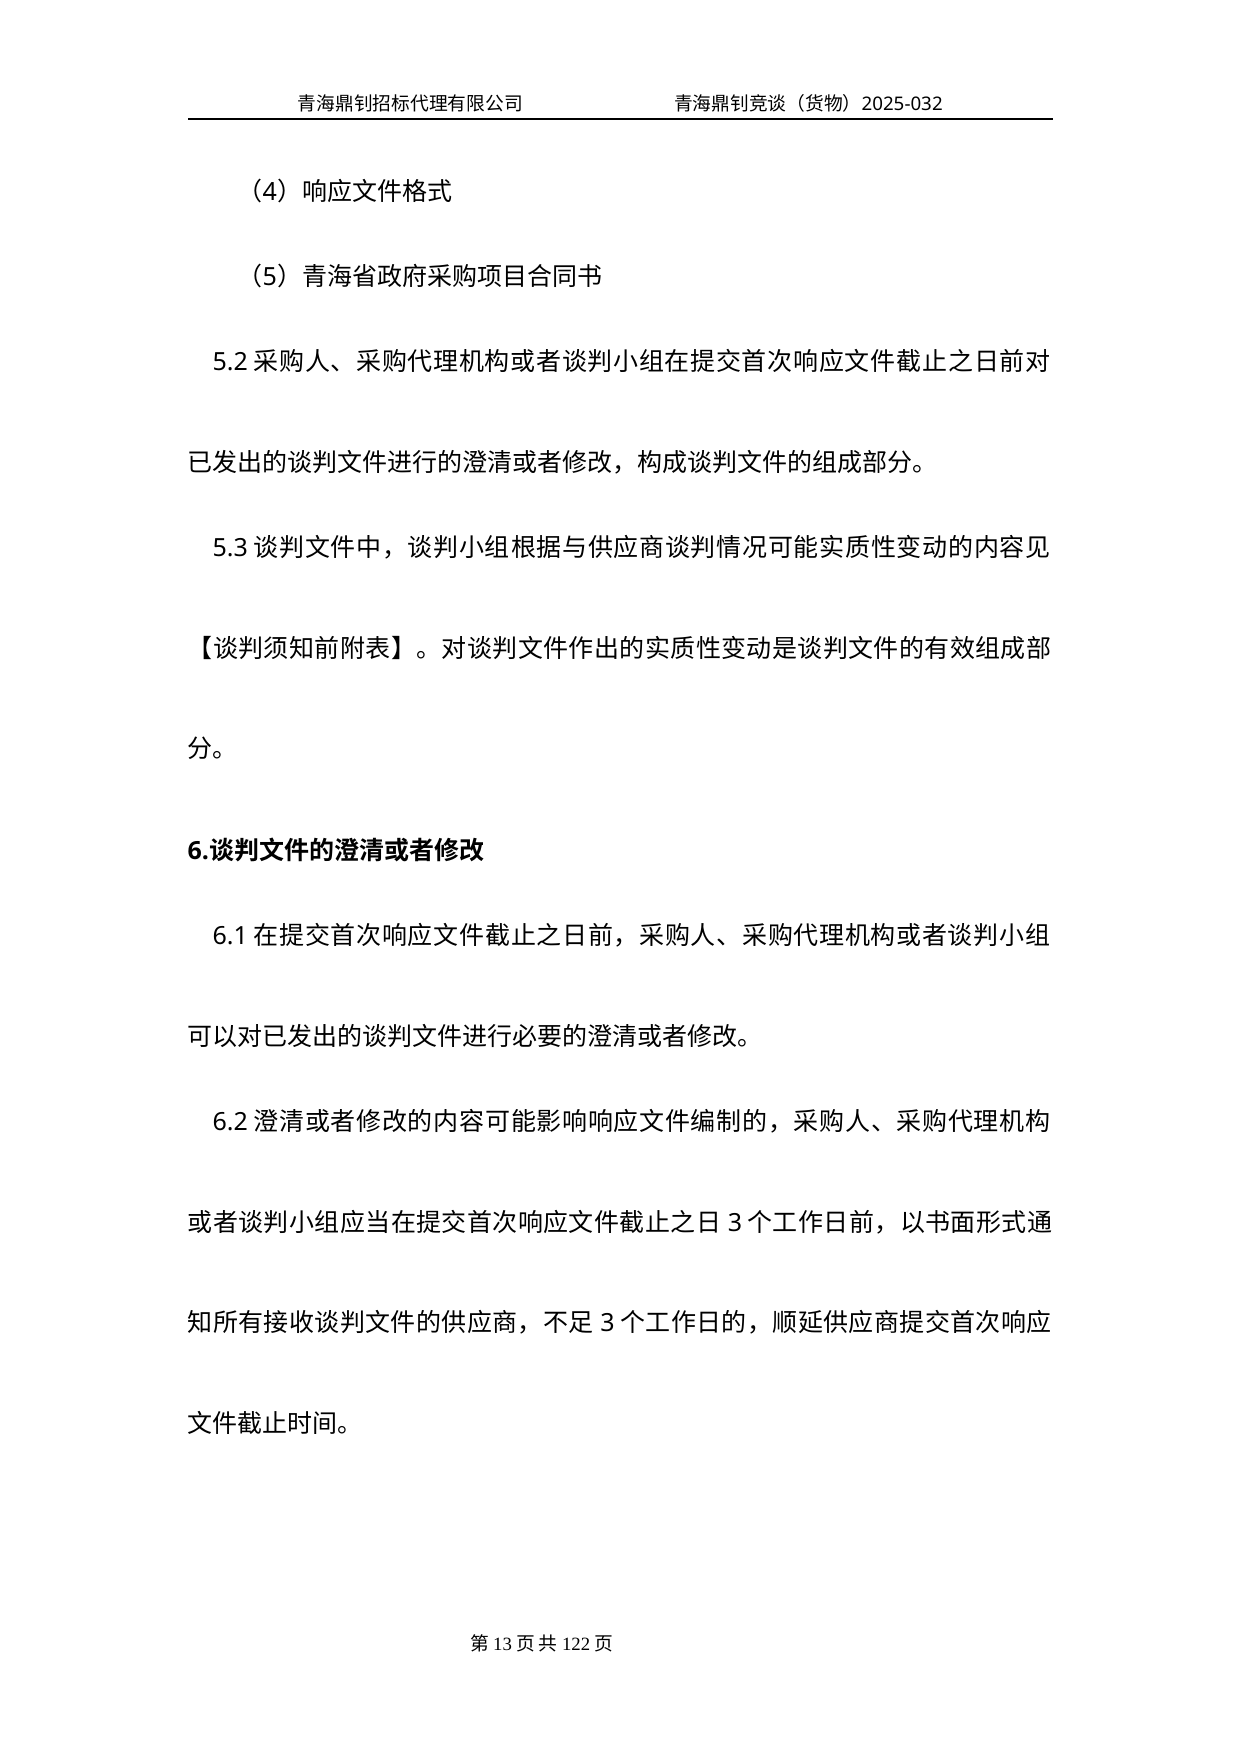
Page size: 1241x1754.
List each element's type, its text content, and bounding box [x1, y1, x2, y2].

text 5.3谈判文件中，谈判小组根据与供应商谈判情况可能实质性变动的内容见【谈判须知前附表】。对谈判文件作出的实质性变动是谈判文件的有效组成部分。 [187, 512, 1053, 780]
subtitle 6.谈判文件的澄清或者修改 [187, 815, 1053, 882]
text 5.2采购人、采购代理机构或者谈判小组在提交首次响应文件截止之日前对已发出的谈判文件进行的澄清或者修改，构成谈判文件的组成部分。 [187, 326, 1053, 494]
text 6.1在提交首次响应文件截止之日前，采购人、采购代理机构或者谈判小组可以对已发出的谈判文件进行必要的澄清或者修改。 [187, 900, 1053, 1068]
list （4）响应文件格式 [187, 156, 1053, 223]
text 6.2澄清或者修改的内容可能影响响应文件编制的，采购人、采购代理机构或者谈判小组应当在提交首次响应文件截止之日3个工作日前，以书面形式通知所有接收谈判文件的供应商，不足3个工作日的，顺延供应商提交首次响应文件截止时间。 [187, 1086, 1053, 1455]
list （5）青海省政府采购项目合同书 [187, 241, 1053, 308]
